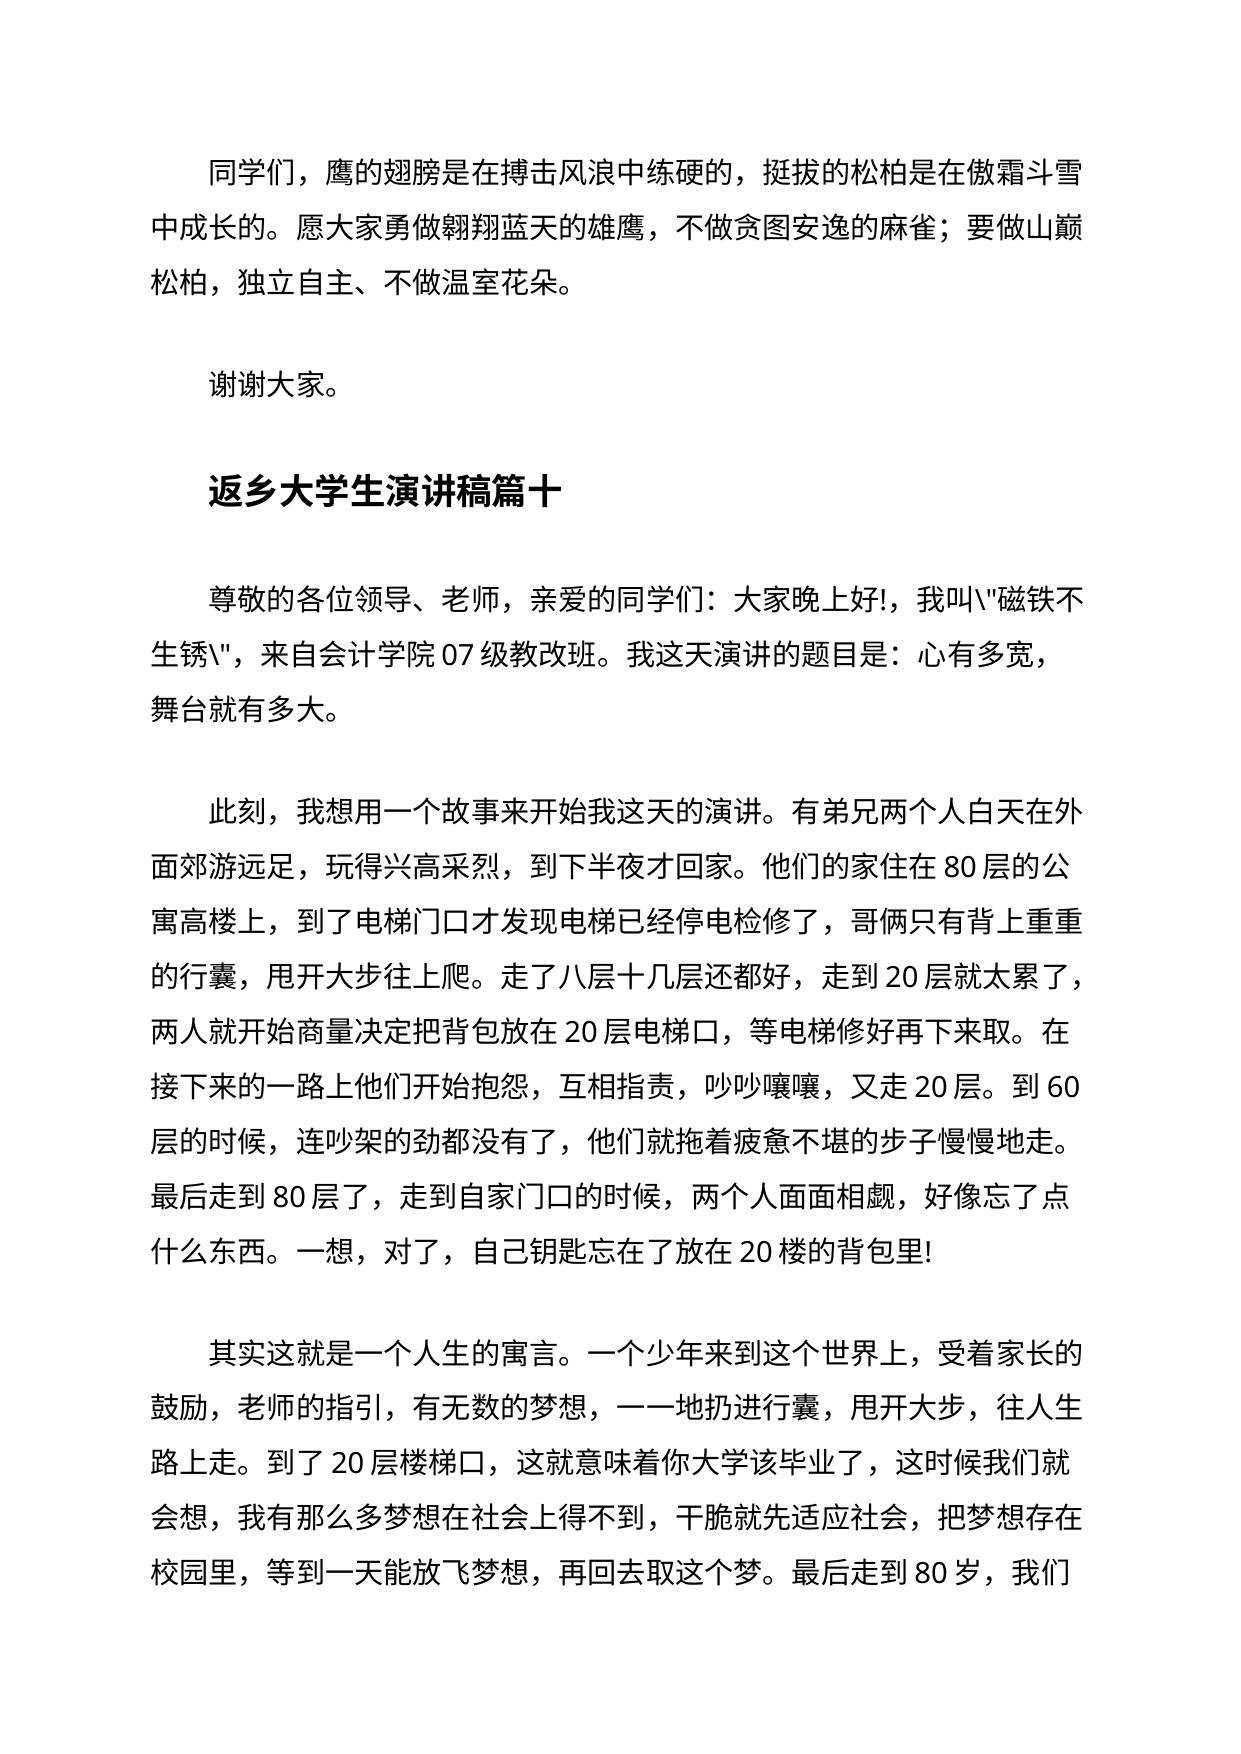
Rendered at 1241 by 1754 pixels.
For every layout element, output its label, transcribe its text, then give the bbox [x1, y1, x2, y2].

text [150, 1330, 1090, 1592]
text 返乡大学生演讲稿篇十 [150, 463, 1090, 514]
text 尊敬的各位领导、老师，亲爱的同学们：大家晚上好!，我叫\"磁铁不生锈\"，来自会计学院07级教改班。我这天演讲的题目是：心有多宽，舞台就有多大。 [150, 577, 1090, 729]
text 谢谢大家。 [150, 362, 1090, 404]
text 此刻，我想用一个故事来开始我这天的演讲。有弟兄两个人白天在外面郊游远足，玩得兴高采烈，到下半夜才回家。他们的家住在80层的公寓高楼上，到了电梯门口才发现电梯已经停电检修了，哥俩只有背上重重的行囊，甩开大步往上爬。走了八层十几层还都好，走到20层就太累了，两人就开始商量决定把背包放在20层电梯口，等电梯修好再下来取。在接下来的一路上他们开始抱怨，互相指责，吵吵嚷嚷，又走20层。到60层的时候，连吵架的劲都没有了，他们就拖着疲惫不堪的步子慢慢地走。最后走到80层了，走到自家门口的时候，两个人面面相觑，好像忘了点什么东西。一想，对了，自己钥匙忘在了放在20楼的背包里! [150, 788, 1090, 1271]
text 同学们，鹰的翅膀是在搏击风浪中练硬的，挺拔的松柏是在傲霜斗雪中成长的。愿大家勇做翱翔蓝天的雄鹰，不做贪图安逸的麻雀；要做山巅松柏，独立自主、不做温室花朵。 [150, 150, 1090, 302]
